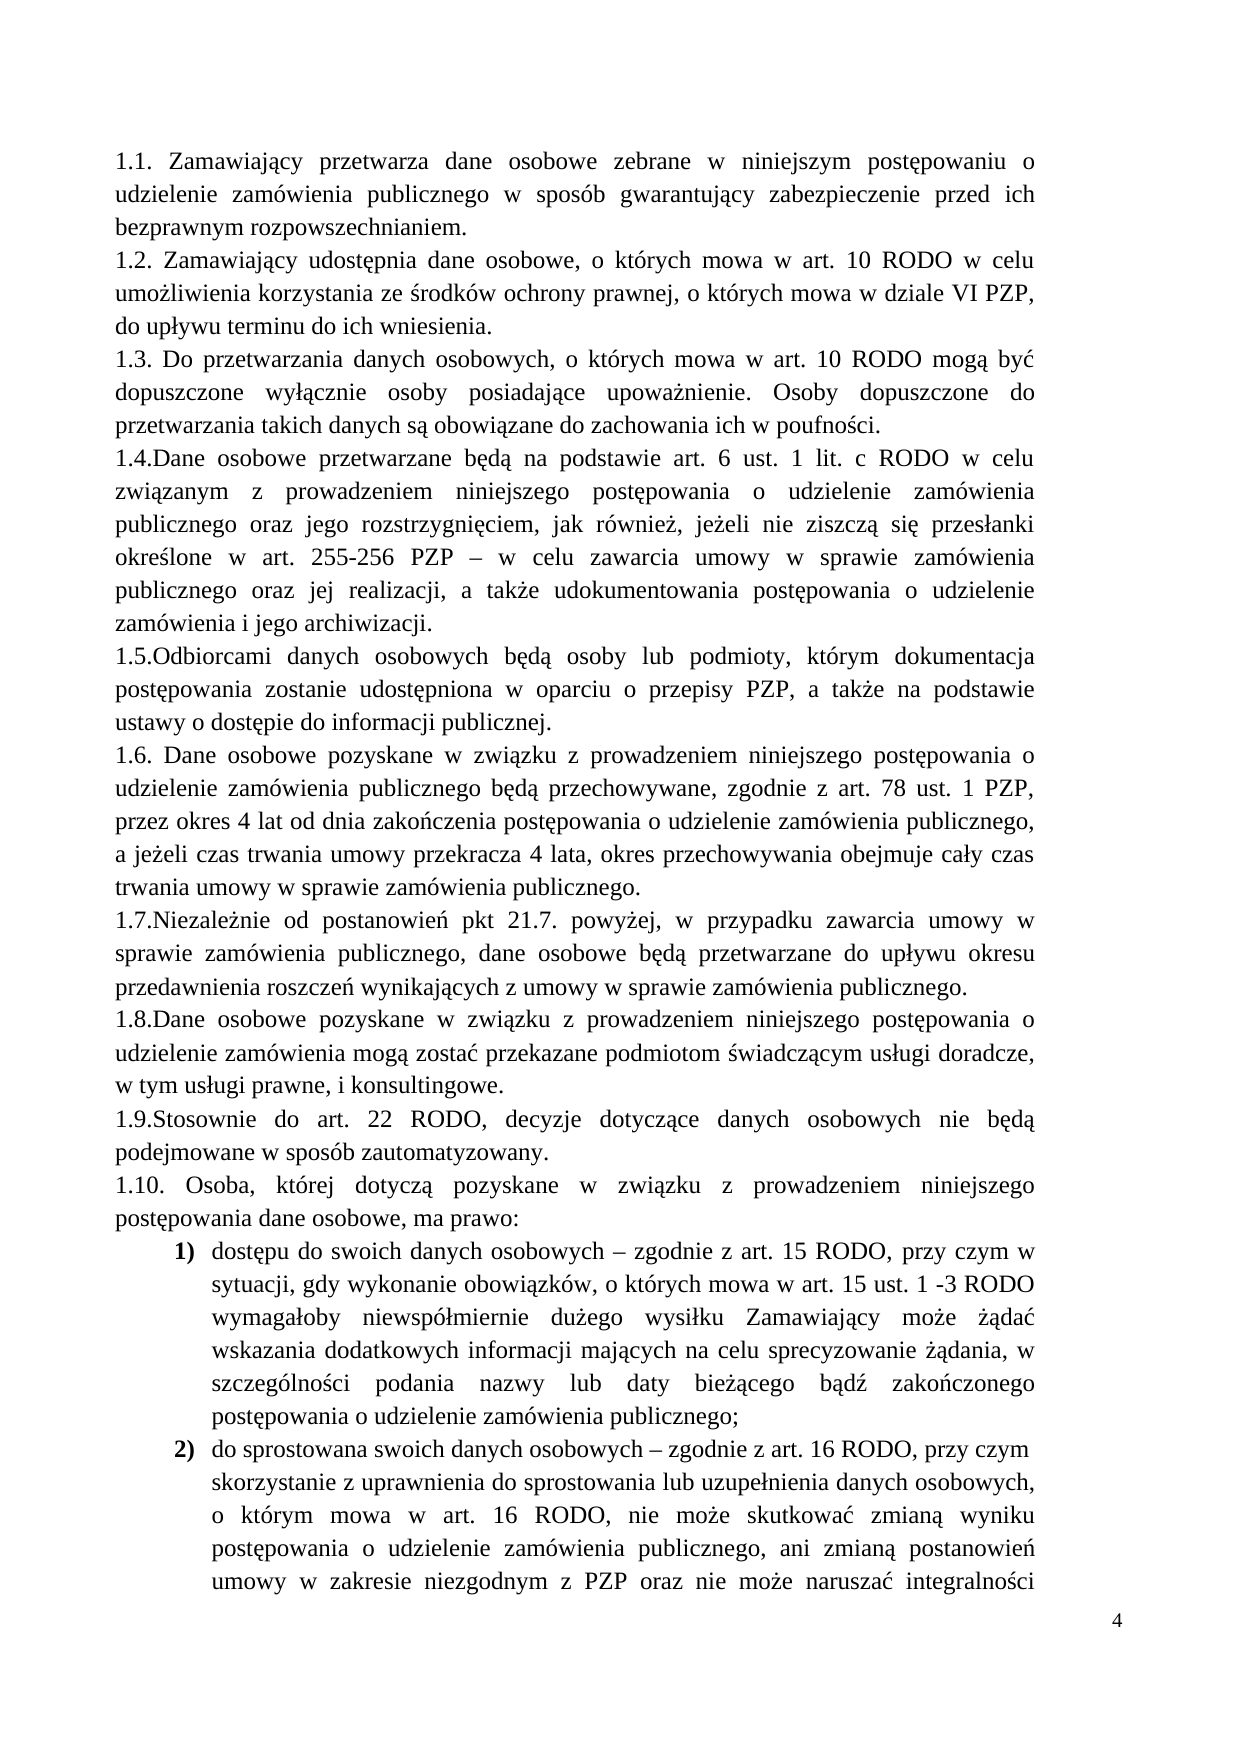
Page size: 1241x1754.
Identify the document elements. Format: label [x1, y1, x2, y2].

table_header [104, 146, 1047, 1595]
